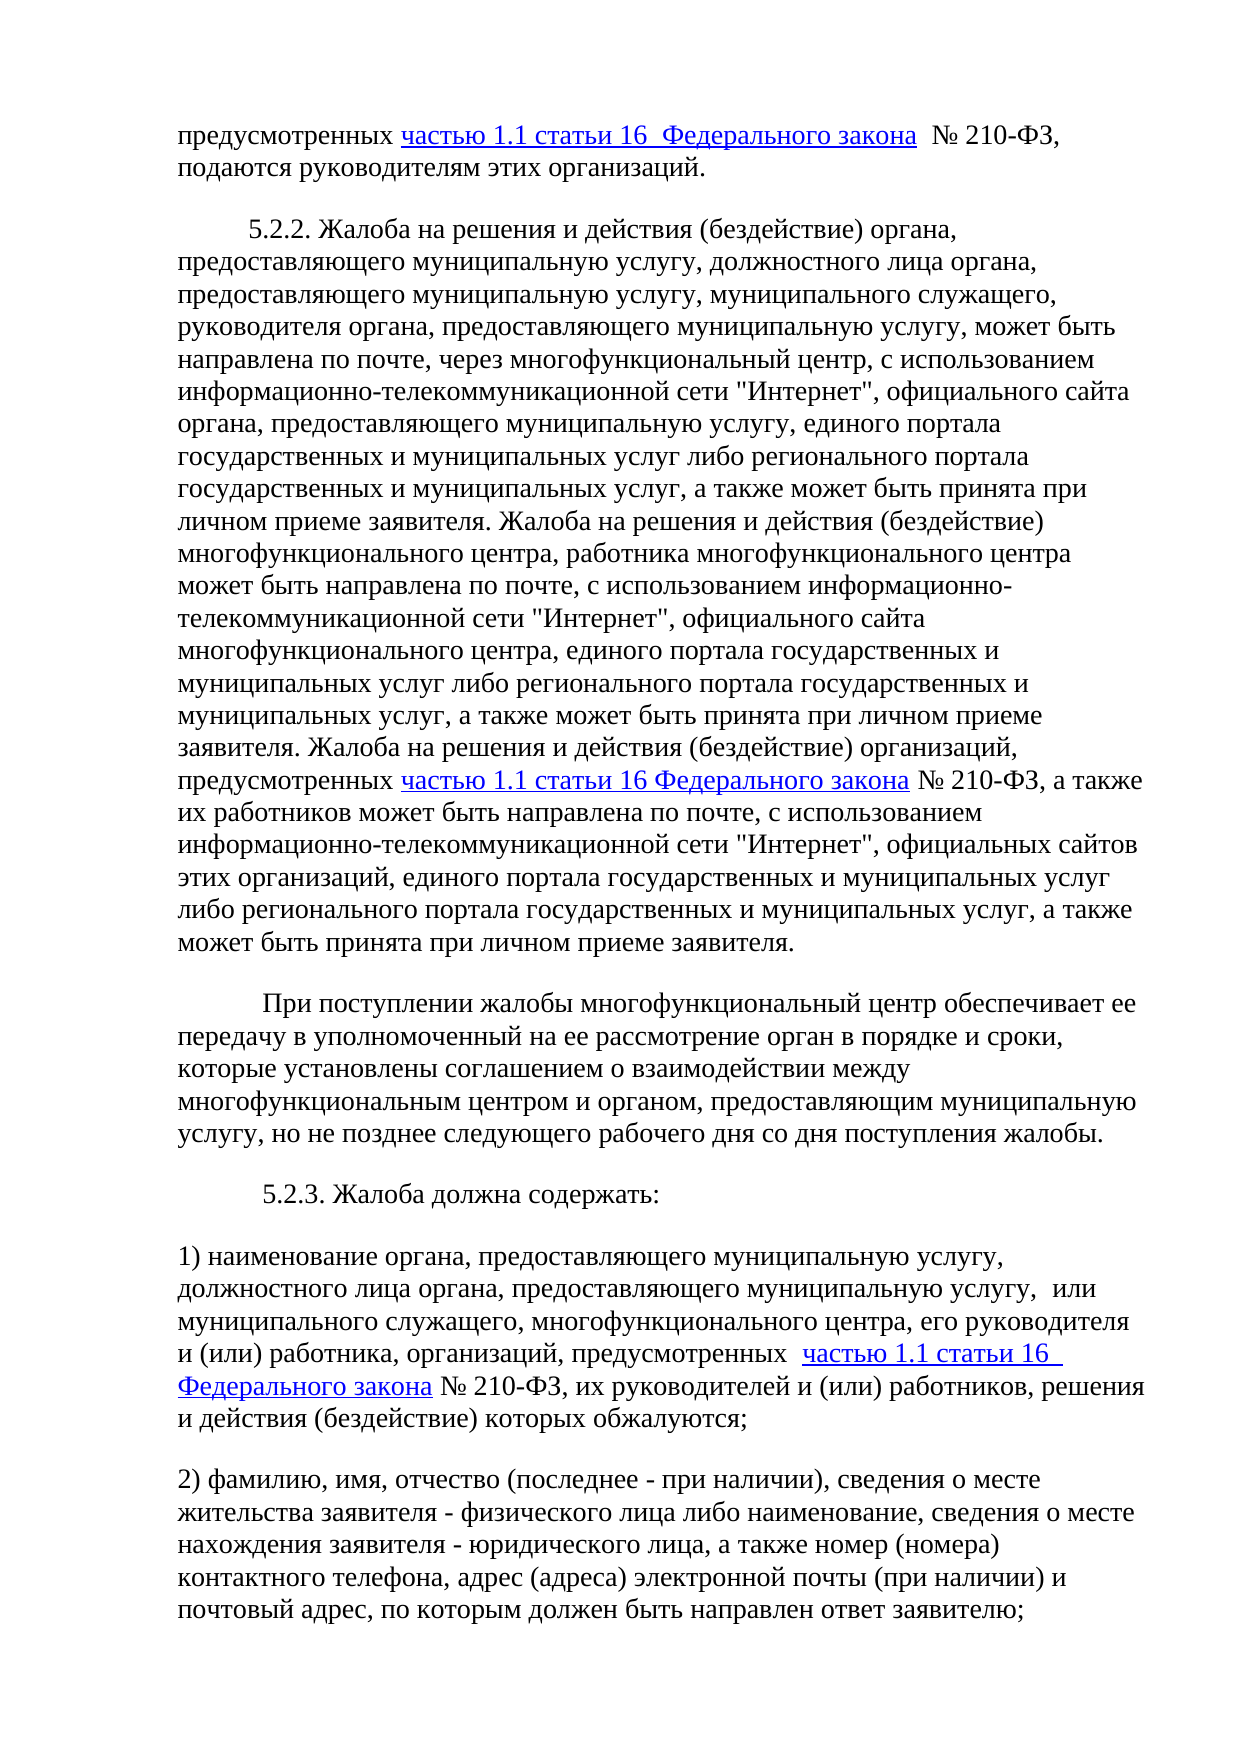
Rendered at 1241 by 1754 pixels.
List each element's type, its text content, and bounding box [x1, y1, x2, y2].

text 5.2.3. Жалоба должна содержать: [177, 1177, 1152, 1210]
text 5.2.2. Жалоба на решения и действия (бездействие) органа, предоставляющего муниципальную услугу, должностного лица органа, предоставляющего муниципальную услугу, муниципального служащего, руководителя органа, предоставляющего муниципальную услугу, может быть направлена по почте, через многофункциональный центр, с использованием информационно-телекоммуникационной сети "Интернет", официального сайта органа, предоставляющего муниципальную услугу, единого портала государственных и муниципальных услуг либо регионального портала государственных и муниципальных услуг, а также может быть принята при личном приеме заявителя. Жалоба на решения и действия (бездействие) многофункционального центра, работника многофункционального центра может быть направлена по почте, с использованием информационно-телекоммуникационной сети "Интернет", официального сайта многофункционального центра, единого портала государственных и муниципальных услуг либо регионального портала государственных и муниципальных услуг, а также может быть принята при личном приеме заявителя. Жалоба на решения и действия (бездействие) организаций, предусмотренных частью 1.1 статьи 16 Федерального закона № 210-ФЗ, а также их работников может быть направлена по почте, с использованием информационно-телекоммуникационной сети "Интернет", официальных сайтов этих организаций, единого портала государственных и муниципальных услуг либо регионального портала государственных и муниципальных услуг, а также может быть принята при личном приеме заявителя. [177, 212, 1152, 957]
text 2) фамилию, имя, отчество (последнее - при наличии), сведения о месте жительства заявителя - физического лица либо наименование, сведения о месте нахождения заявителя - юридического лица, а также номер (номера) контактного телефона, адрес (адреса) электронной почты (при наличии) и почтовый адрес, по которым должен быть направлен ответ заявителю; [177, 1463, 1152, 1624]
text 1) наименование органа, предоставляющего муниципальную услугу, должностного лица органа, предоставляющего муниципальную услугу, или муниципального служащего, многофункционального центра, его руководителя и (или) работника, организаций, предусмотренных частью 1.1 статьи 16 Федерального закона № 210-ФЗ, их руководителей и (или) работников, решения и действия (бездействие) которых обжалуются; [177, 1239, 1152, 1433]
text При поступлении жалобы многофункциональный центр обеспечивает ее передачу в уполномоченный на ее рассмотрение орган в порядке и сроки, которые установлены соглашением о взаимодействии между многофункциональным центром и органом, предоставляющим муниципальную услугу, но не позднее следующего рабочего дня со дня поступления жалобы. [177, 986, 1152, 1148]
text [177, 118, 1152, 183]
